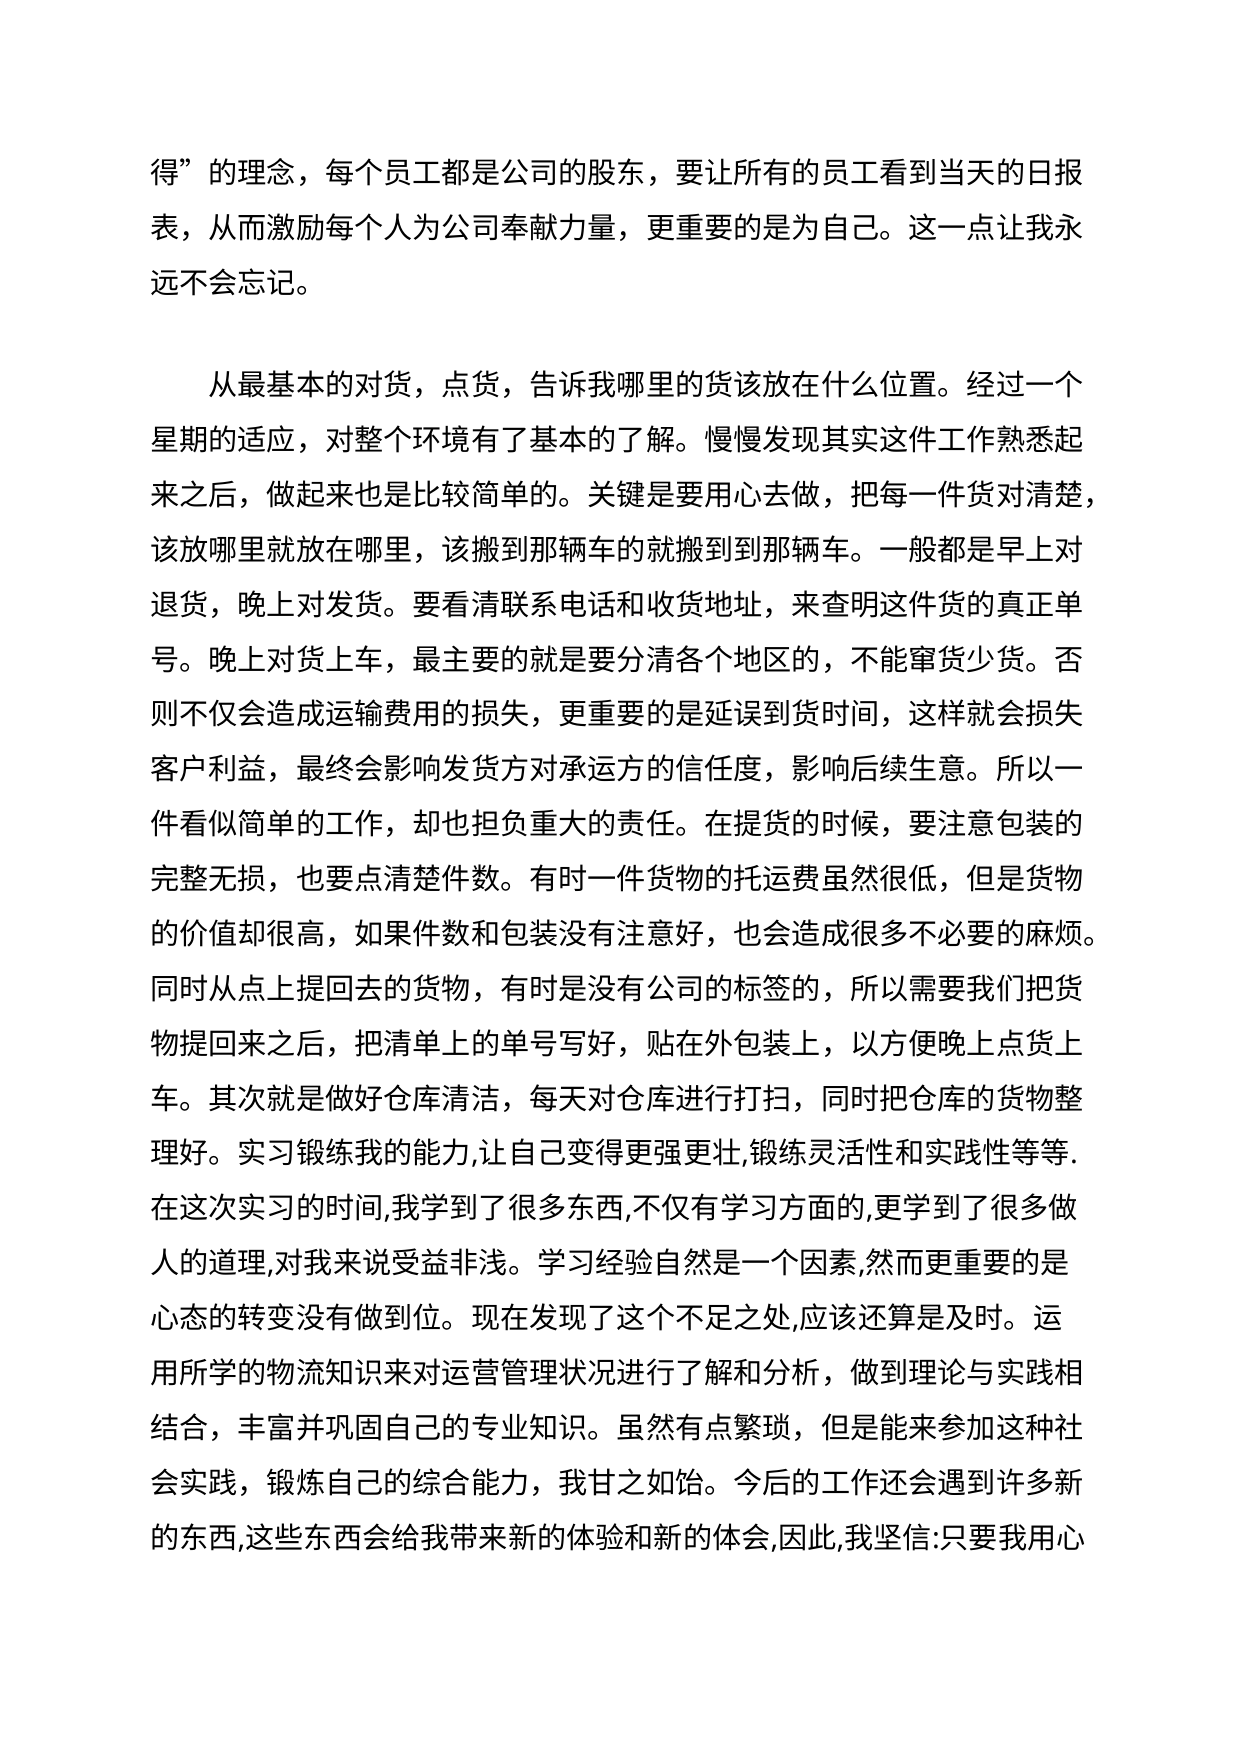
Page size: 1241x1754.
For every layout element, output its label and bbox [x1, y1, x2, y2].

text [150, 362, 1090, 1557]
text [150, 150, 1090, 302]
